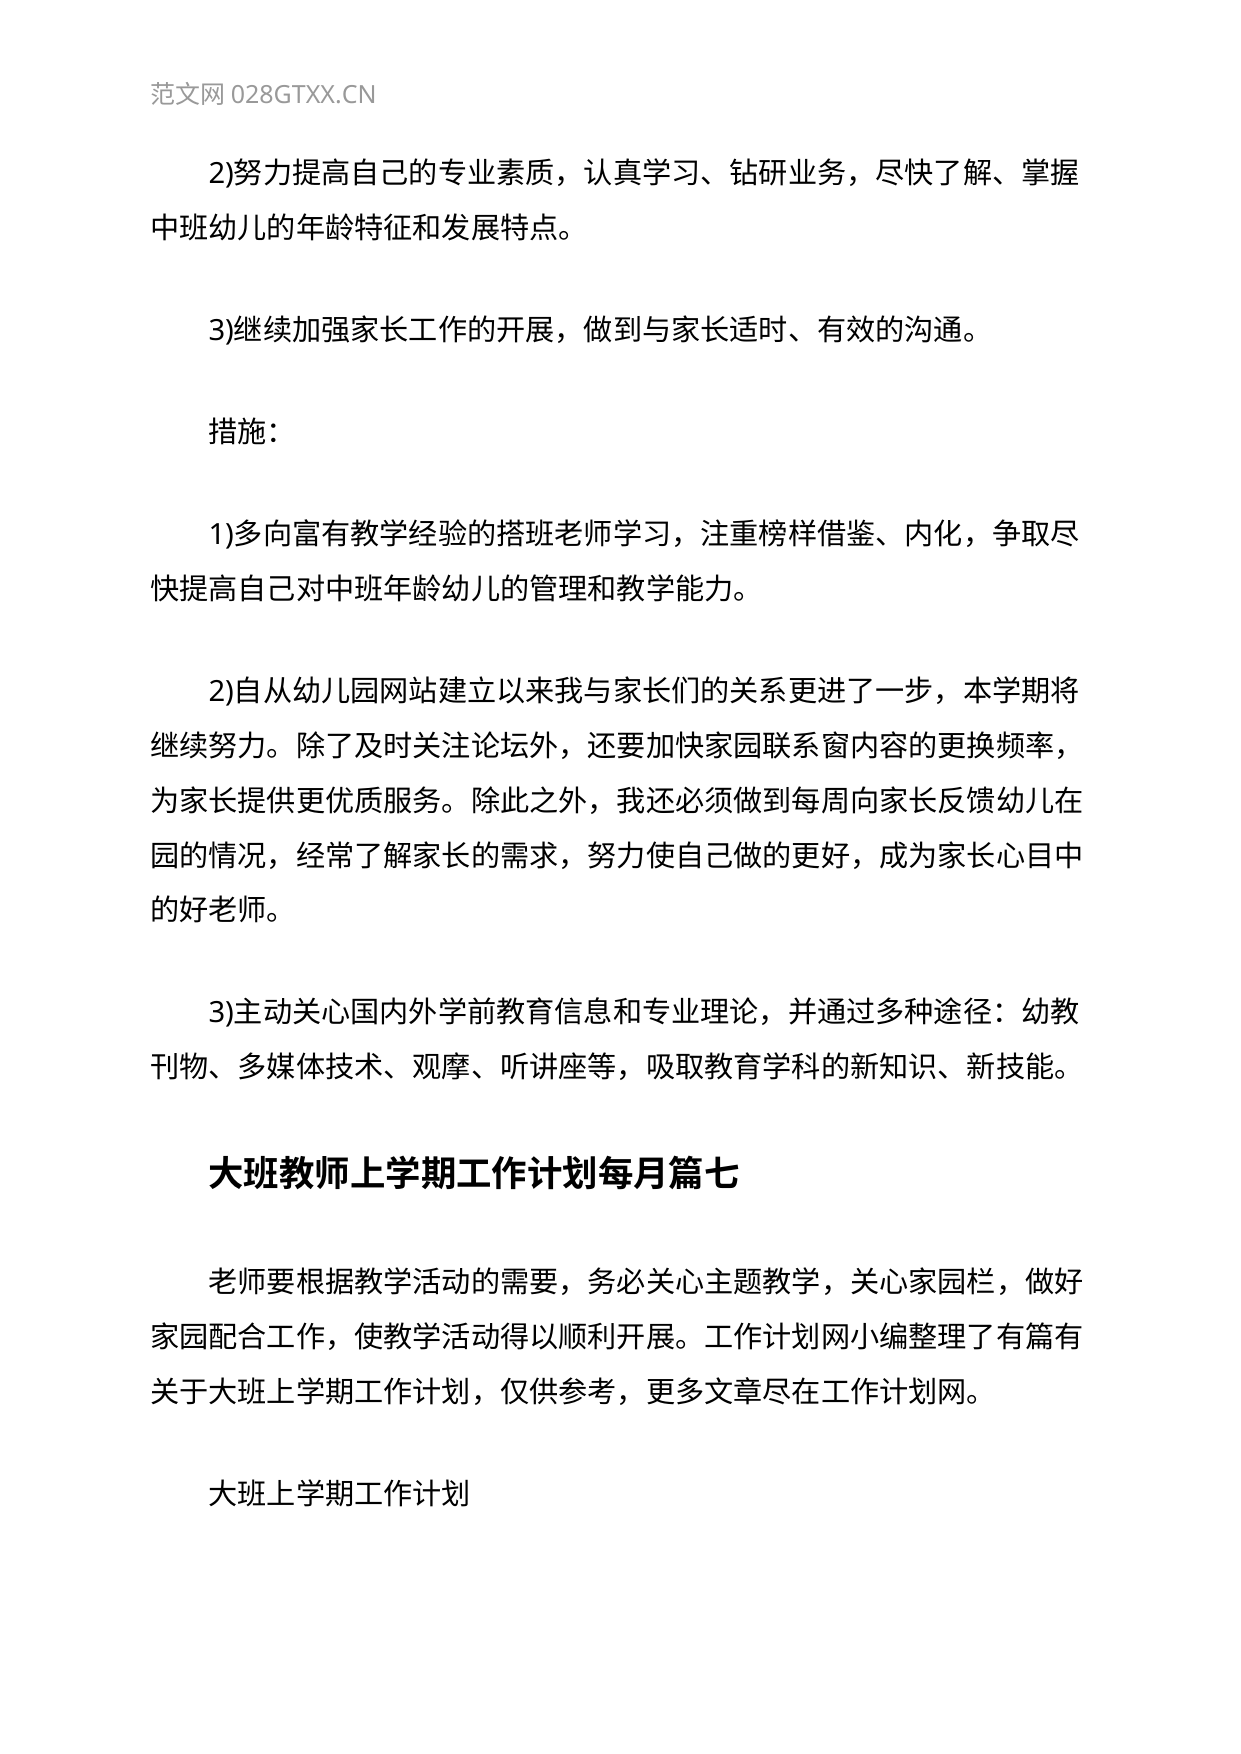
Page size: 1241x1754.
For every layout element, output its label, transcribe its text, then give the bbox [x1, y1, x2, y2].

text 1)多向富有教学经验的搭班老师学习，注重榜样借鉴、内化，争取尽快提高自己对中班年龄幼儿的管理和教学能力。 [150, 511, 1090, 608]
text 2)努力提高自己的专业素质，认真学习、钻研业务，尽快了解、掌握中班幼儿的年龄特征和发展特点。 [150, 150, 1090, 247]
text 老师要根据教学活动的需要，务必关心主题教学，关心家园栏，做好家园配合工作，使教学活动得以顺利开展。工作计划网小编整理了有篇有关于大班上学期工作计划，仅供参考，更多文章尽在工作计划网。 [150, 1259, 1090, 1411]
text 大班上学期工作计划 [150, 1471, 1090, 1513]
text 3)主动关心国内外学前教育信息和专业理论，并通过多种途径：幼教刊物、多媒体技术、观摩、听讲座等，吸取教育学科的新知识、新技能。 [150, 989, 1090, 1086]
text 大班教师上学期工作计划每月篇七 [150, 1146, 1090, 1197]
text 措施： [150, 409, 1090, 451]
text 2)自从幼儿园网站建立以来我与家长们的关系更进了一步，本学期将继续努力。除了及时关注论坛外，还要加快家园联系窗内容的更换频率，为家长提供更优质服务。除此之外，我还必须做到每周向家长反馈幼儿在园的情况，经常了解家长的需求，努力使自己做的更好，成为家长心目中的好老师。 [150, 667, 1090, 929]
text 3)继续加强家长工作的开展，做到与家长适时、有效的沟通。 [150, 307, 1090, 349]
